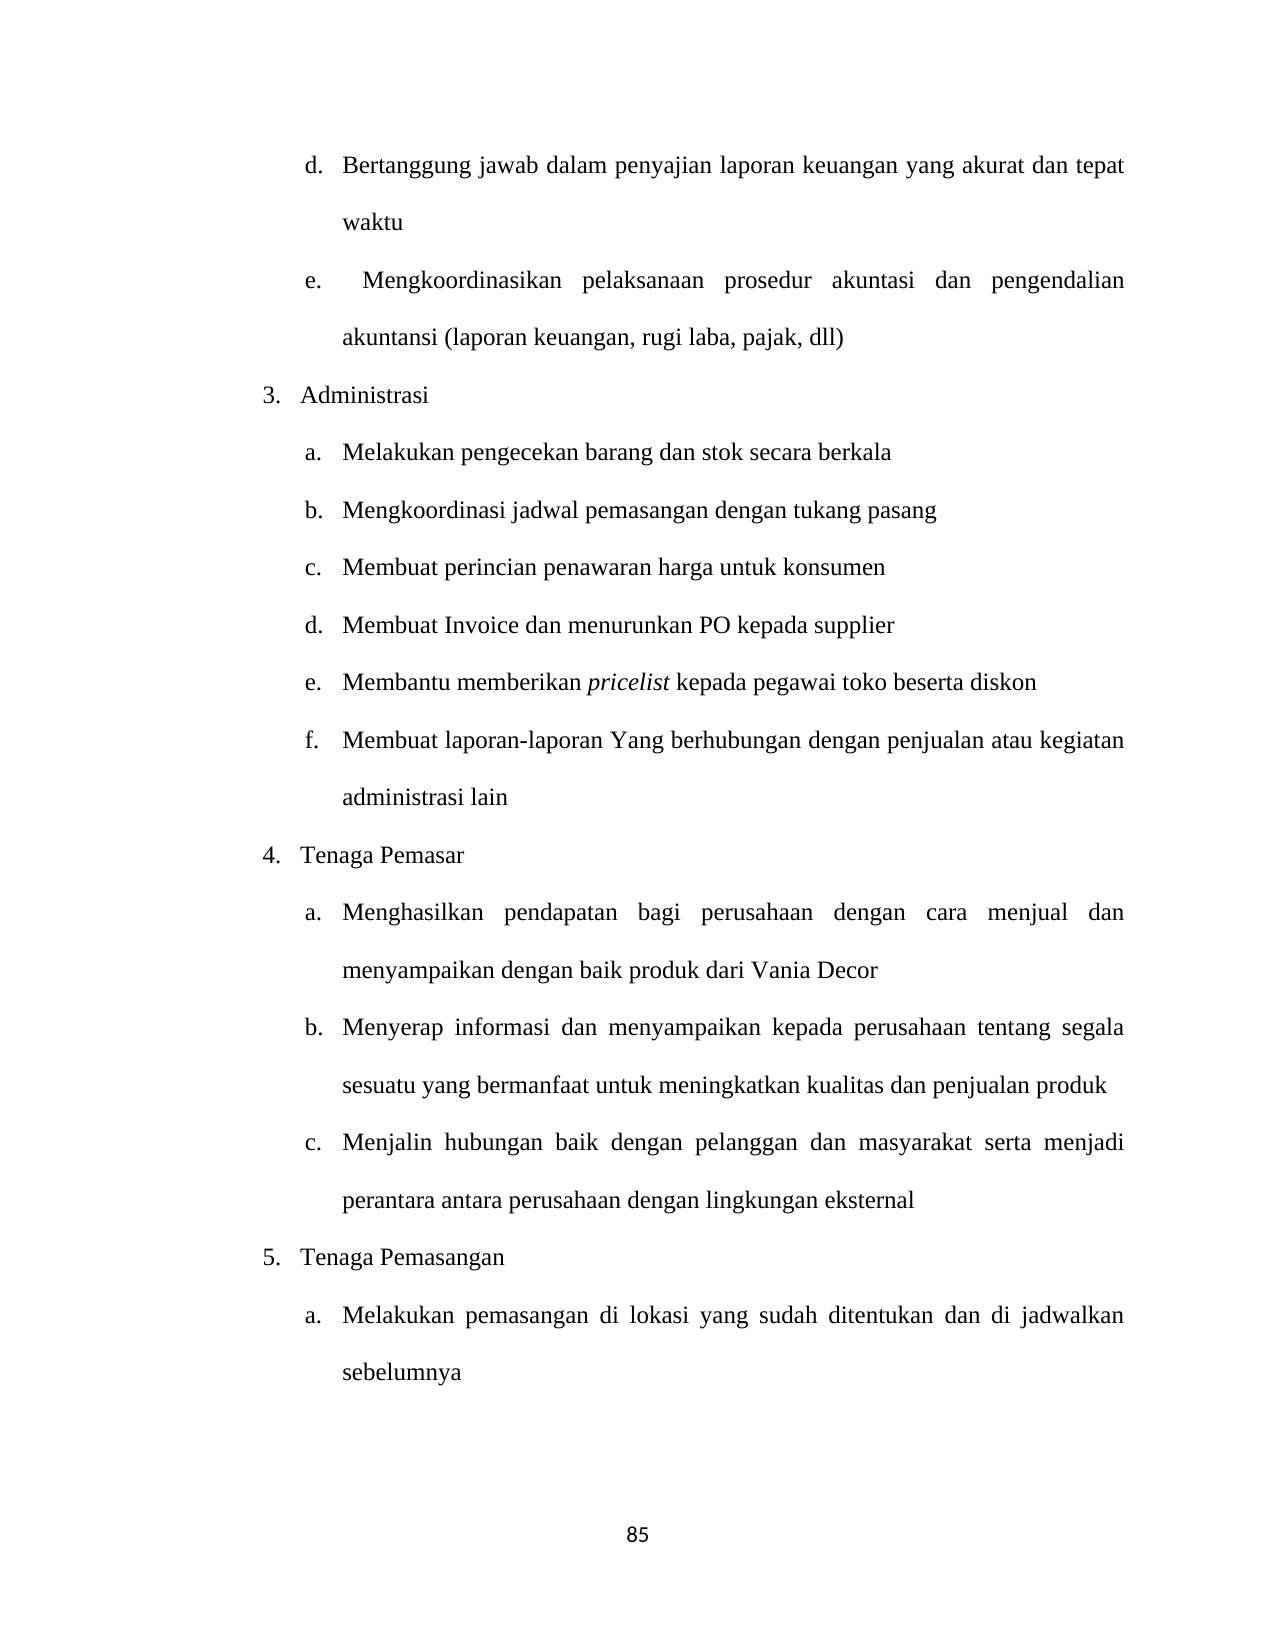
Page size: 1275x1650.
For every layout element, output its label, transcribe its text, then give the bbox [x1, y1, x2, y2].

list Melakukan pengecekan barang dan stok secara berkala [304, 437, 1125, 466]
list Membuat laporan-laporan Yang berhubungan dengan penjualan atau kegiatan administrasi lain [304, 725, 1125, 811]
list Mengkoordinasi jadwal pemasangan dengan tukang pasang [304, 495, 1125, 524]
list Menyerap informasi dan menyampaikan kepada perusahaan tentang segala sesuatu yang bermanfaat untuk meningkatkan kualitas dan penjualan produk [304, 1012, 1125, 1099]
list Membuat perincian penawaran harga untuk konsumen [304, 552, 1125, 581]
list Melakukan pemasangan di lokasi yang sudah ditentukan dan di jadwalkan sebelumnya [304, 1300, 1125, 1386]
list Menghasilkan pendapatan bagi perusahaan dengan cara menjual dan menyampaikan dengan baik produk dari Vania Decor [304, 897, 1125, 984]
list Administrasi [262, 380, 1125, 409]
list Tenaga Pemasar [262, 840, 1125, 869]
list Menjalin hubungan baik dengan pelanggan dan masyarakat serta menjadi perantara antara perusahaan dengan lingkungan eksternal [304, 1127, 1125, 1214]
list Membantu memberikan pricelist kepada pegawai toko beserta diskon [304, 667, 1125, 696]
list Membuat Invoice dan menurunkan PO kepada supplier [304, 610, 1125, 639]
list Mengkoordinasikan pelaksanaan prosedur akuntasi dan pengendalian akuntansi (laporan keuangan, rugi laba, pajak, dll) [304, 265, 1125, 351]
list Tenaga Pemasangan [262, 1242, 1125, 1271]
list Bertanggung jawab dalam penyajian laporan keuangan yang akurat dan tepat waktu [304, 150, 1125, 236]
